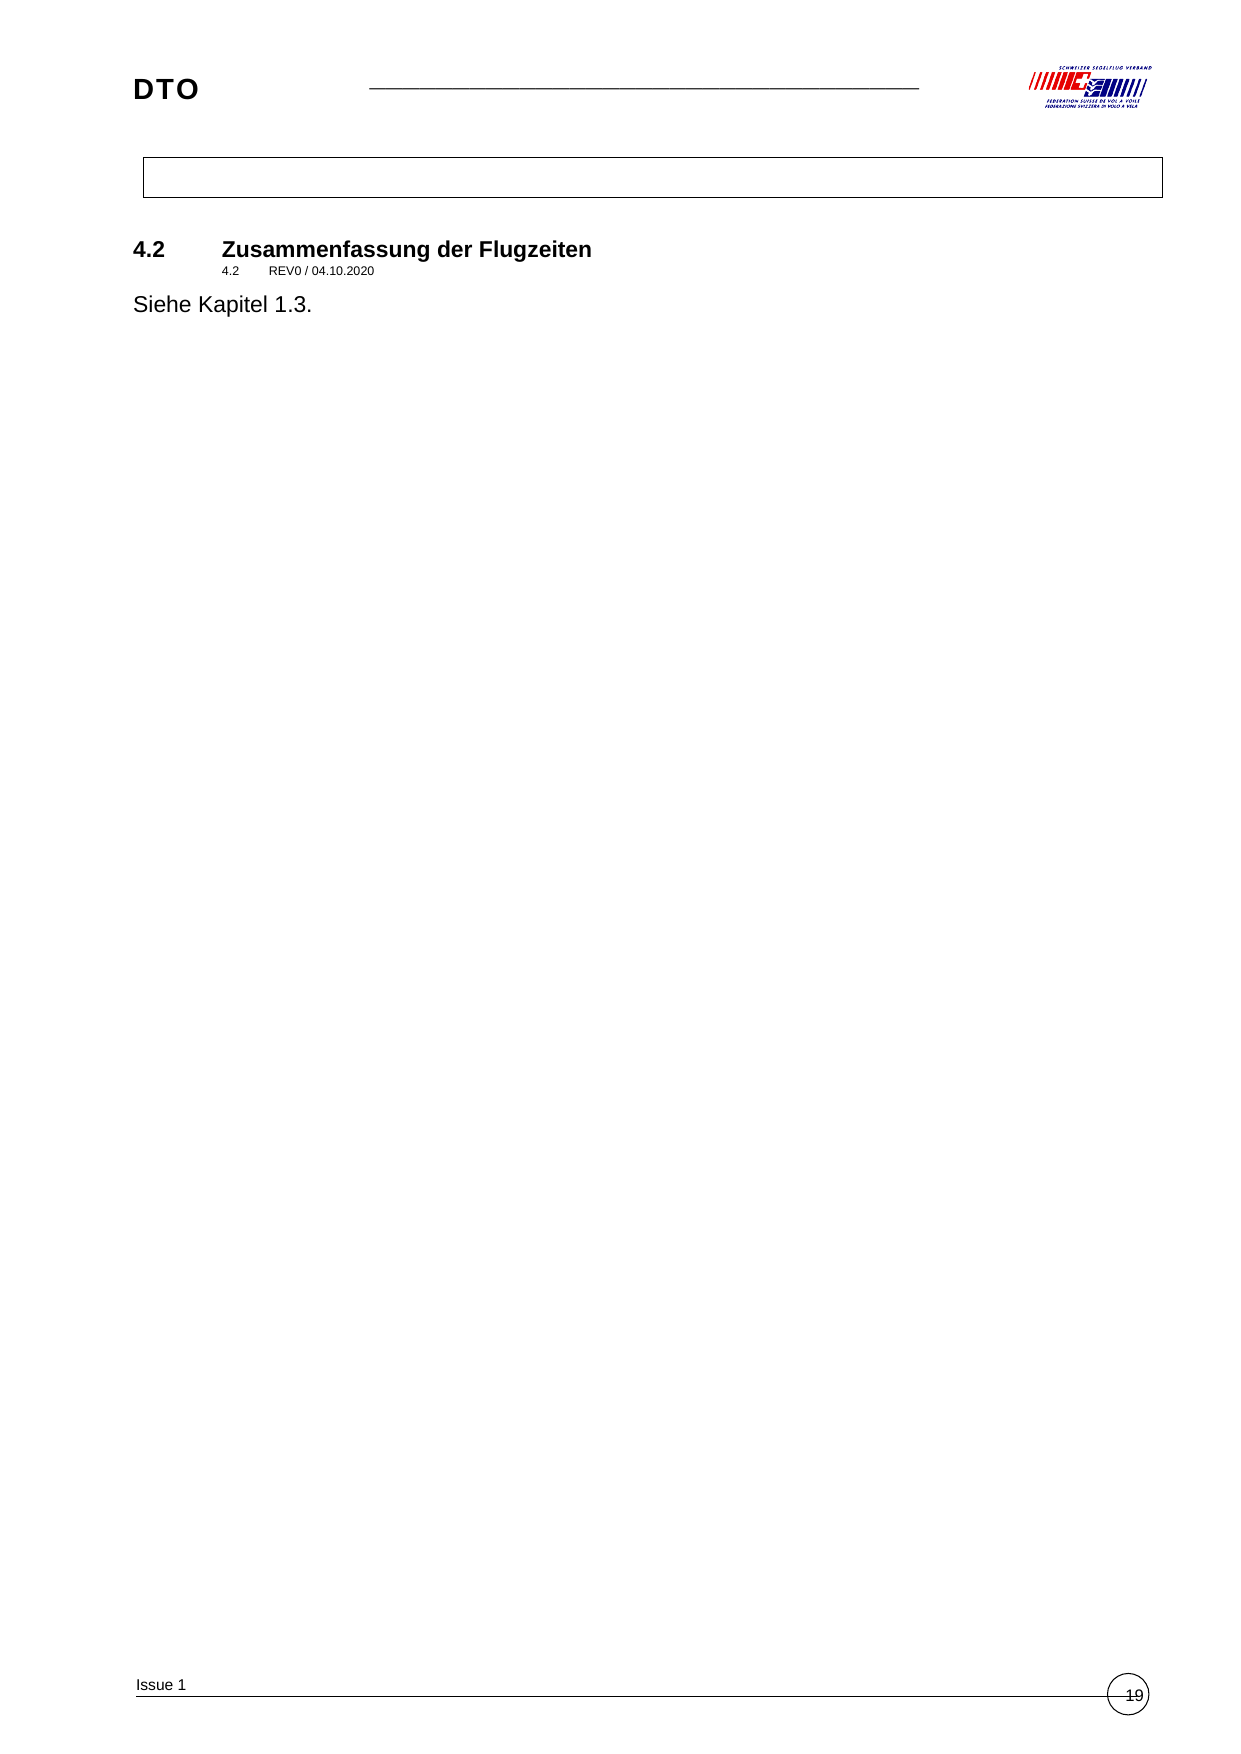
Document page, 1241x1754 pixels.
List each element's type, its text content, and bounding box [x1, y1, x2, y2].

table_header [144, 158, 1162, 197]
subtitle Zusammenfassung der Flugzeiten [133, 236, 1152, 262]
text Siehe Kapitel 1.3. [133, 291, 1152, 317]
picture [1028, 66, 1153, 108]
text 4.2 REV0 / 04.10.2020 [222, 262, 1152, 279]
